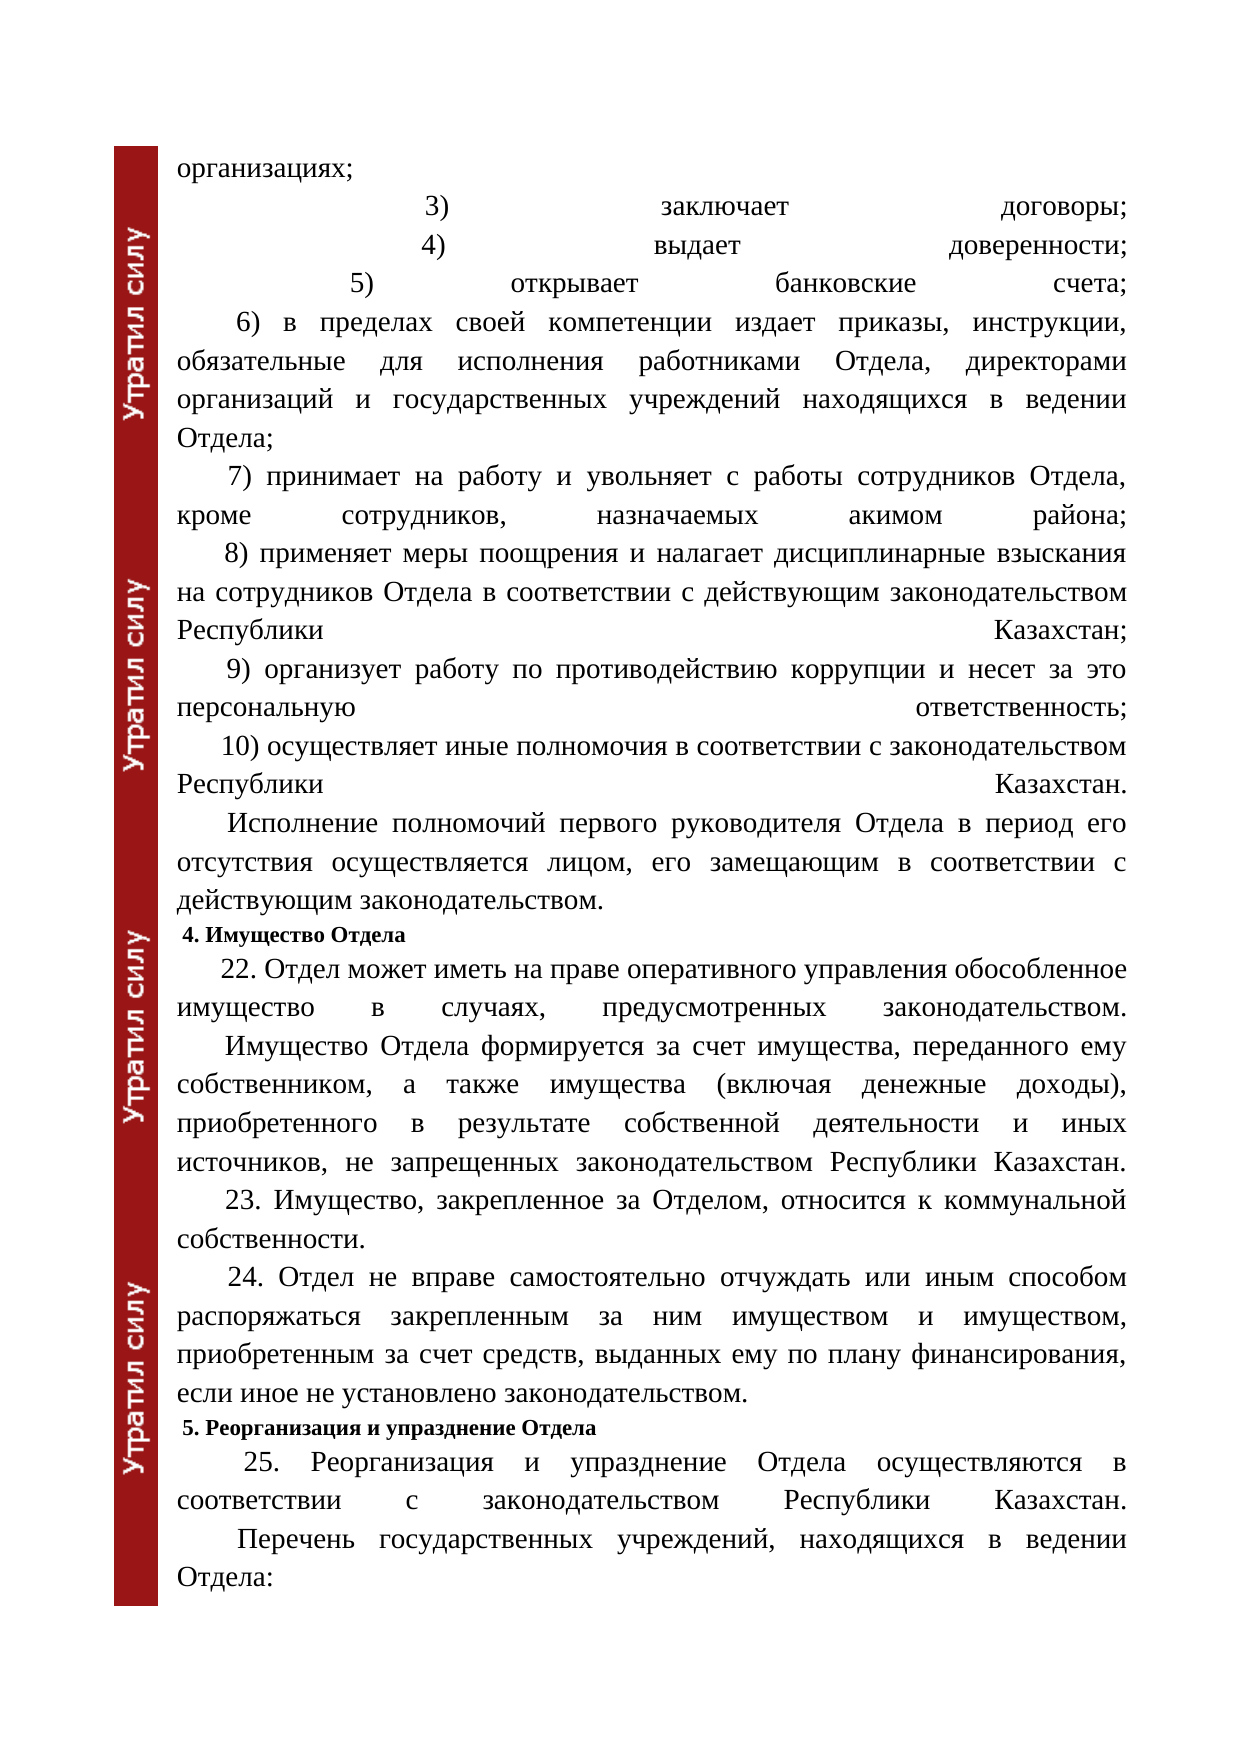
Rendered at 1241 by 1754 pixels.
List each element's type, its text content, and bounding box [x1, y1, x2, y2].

text 4. Имущество Отдела [112, 921, 1128, 947]
picture [114, 916, 158, 921]
picture [114, 1440, 158, 1444]
text 22. Отдел может иметь на праве оперативного управления обособленное имущество в случаях, предусмотренных законодательством. Имущество Отдела формируется за счет имущества, переданного ему собственником, а также имущества (включая денежные доходы), приобретенного в результате собственной деятельности и иных источников, не запрещенных законодательством Республики Казахстан. 23. Имущество, закрепленное за Отделом, относится к коммунальной собственности. 24. Отдел не вправе самостоятельно отчуждать или иным способом распоряжаться закрепленным за ним имуществом и имуществом, приобретенным за счет средств, выданных ему по плану финансирования, если иное не установлено законодательством. [112, 951, 1128, 1408]
picture [114, 947, 158, 951]
picture [114, 1408, 158, 1413]
picture [114, 146, 158, 150]
picture [114, 1593, 158, 1606]
text 5. Реорганизация и упразднение Отдела [112, 1413, 1128, 1440]
